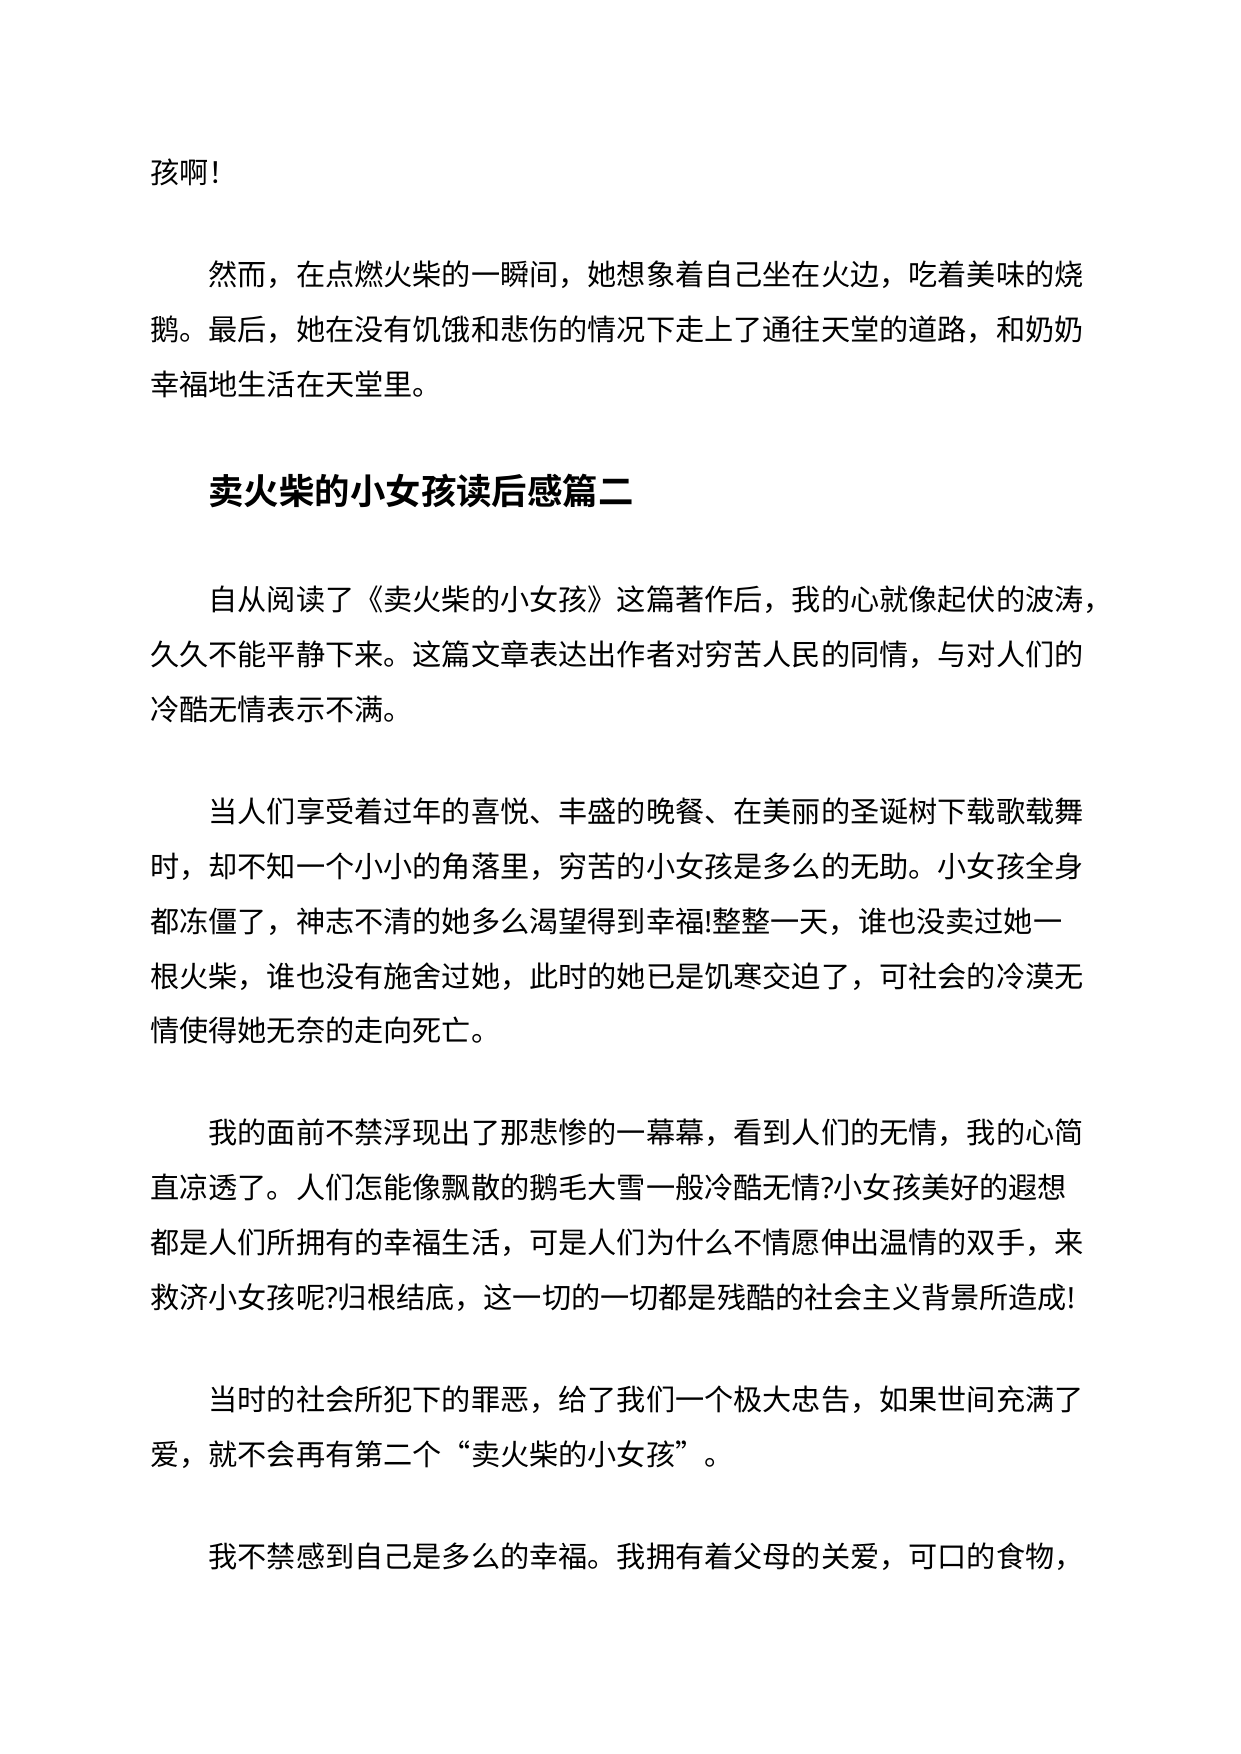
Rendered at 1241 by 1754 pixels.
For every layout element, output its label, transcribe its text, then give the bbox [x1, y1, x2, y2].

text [150, 1533, 1090, 1576]
text 当人们享受着过年的喜悦、丰盛的晚餐、在美丽的圣诞树下载歌载舞时，却不知一个小小的角落里，穷苦的小女孩是多么的无助。小女孩全身都冻僵了，神志不清的她多么渴望得到幸福!整整一天，谁也没卖过她一根火柴，谁也没有施舍过她，此时的她已是饥寒交迫了，可社会的冷漠无情使得她无奈的走向死亡。 [150, 788, 1090, 1050]
text 然而，在点燃火柴的一瞬间，她想象着自己坐在火边，吃着美味的烧鹅。最后，她在没有饥饿和悲伤的情况下走上了通往天堂的道路，和奶奶幸福地生活在天堂里。 [150, 252, 1090, 404]
text 当时的社会所犯下的罪恶，给了我们一个极大忠告，如果世间充满了爱，就不会再有第二个“卖火柴的小女孩”。 [150, 1377, 1090, 1474]
text 我的面前不禁浮现出了那悲惨的一幕幕，看到人们的无情，我的心简直凉透了。人们怎能像飘散的鹅毛大雪一般冷酷无情?小女孩美好的遐想都是人们所拥有的幸福生活，可是人们为什么不情愿伸出温情的双手，来救济小女孩呢?归根结底，这一切的一切都是残酷的社会主义背景所造成! [150, 1110, 1090, 1317]
text 卖火柴的小女孩读后感篇二 [150, 463, 1090, 514]
text 自从阅读了《卖火柴的小女孩》这篇著作后，我的心就像起伏的波涛，久久不能平静下来。这篇文章表达出作者对穷苦人民的同情，与对人们的冷酷无情表示不满。 [150, 577, 1090, 729]
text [150, 150, 1090, 192]
